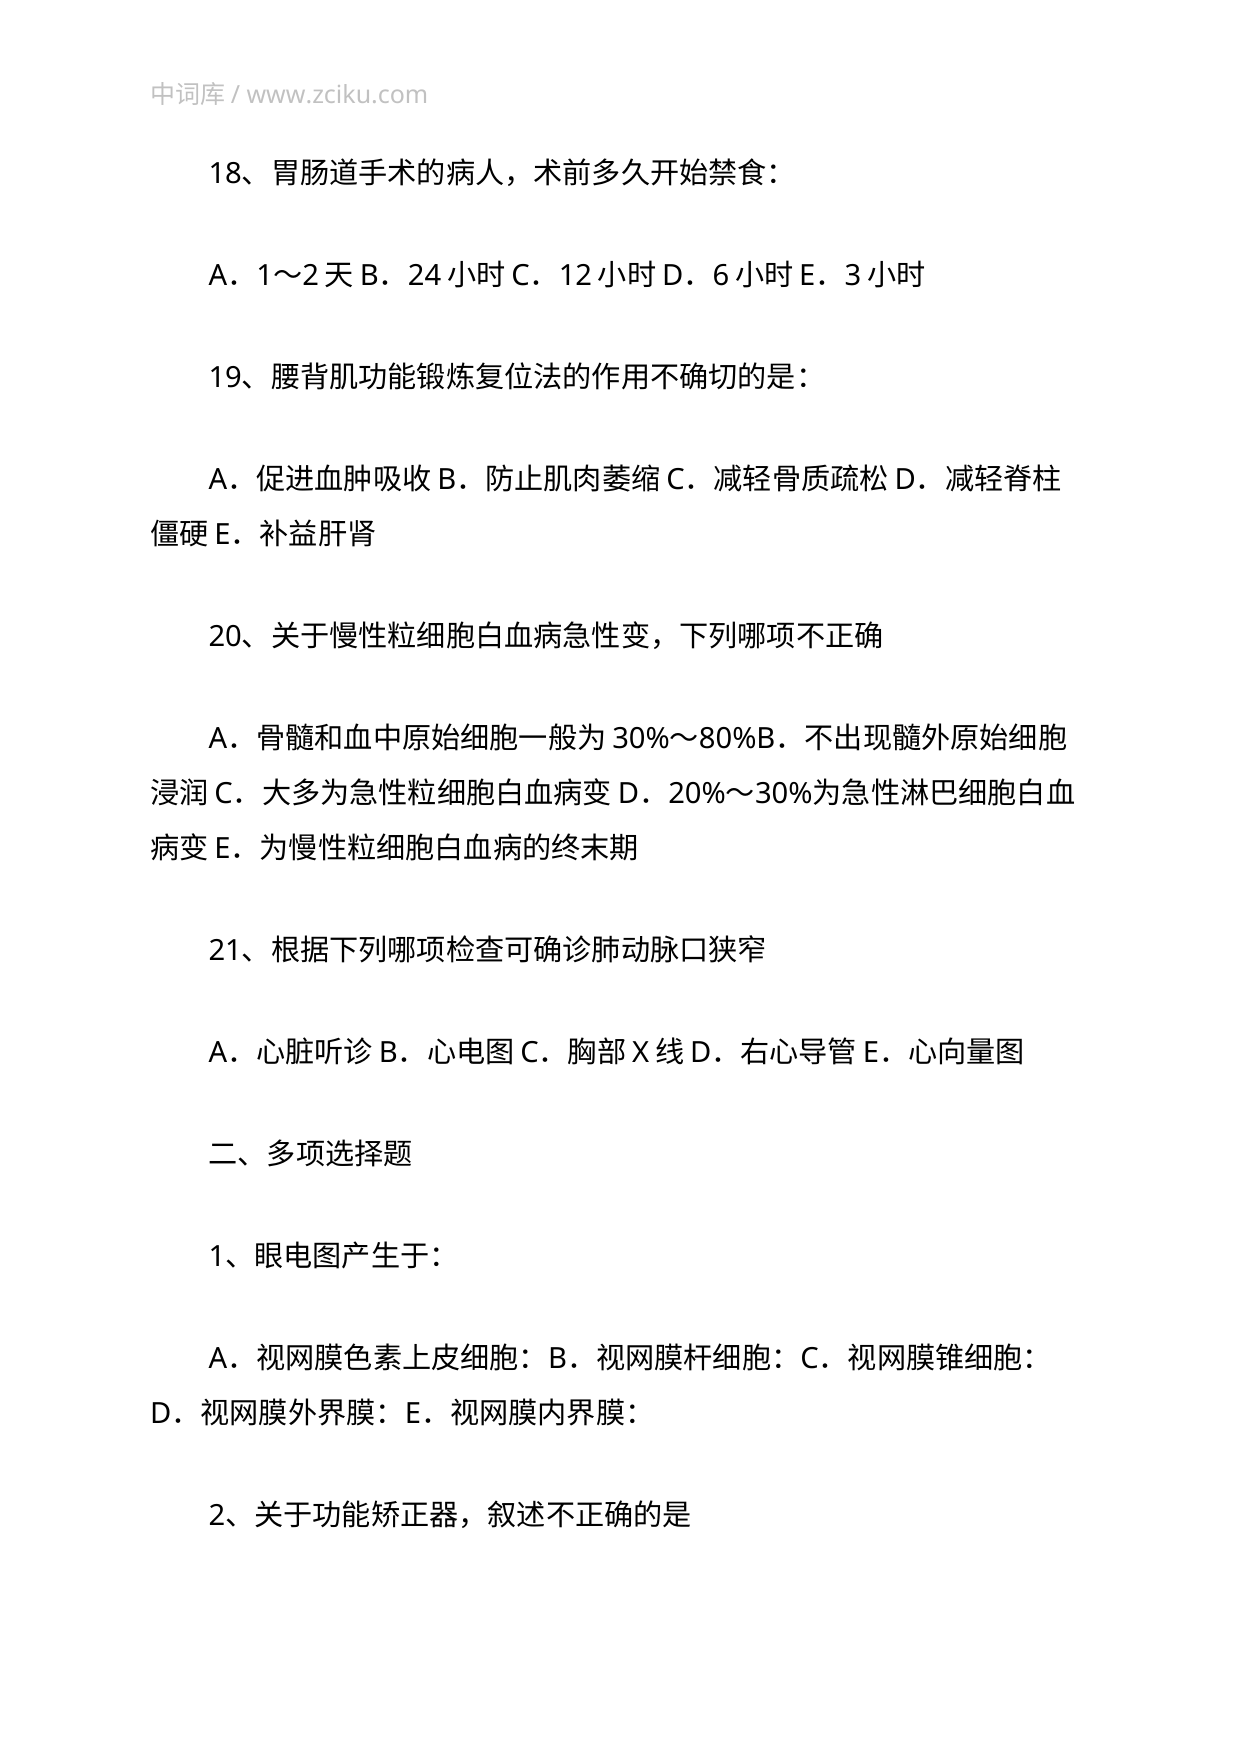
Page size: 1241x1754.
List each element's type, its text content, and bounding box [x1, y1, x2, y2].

text 21、根据下列哪项检查可确诊肺动脉口狭窄 [150, 927, 1090, 969]
text A．视网膜色素上皮细胞：B．视网膜杆细胞：C．视网膜锥细胞：D．视网膜外界膜：E．视网膜内界膜： [150, 1334, 1090, 1432]
text 2、关于功能矫正器，叙述不正确的是 [150, 1492, 1090, 1534]
text A．骨髓和血中原始细胞一般为30%～80%B．不出现髓外原始细胞浸润C．大多为急性粒细胞白血病变D．20%～30%为急性淋巴细胞白血病变E．为慢性粒细胞白血病的终末期 [150, 715, 1090, 867]
text 1、眼电图产生于： [150, 1233, 1090, 1275]
text A．促进血肿吸收B．防止肌肉萎缩C．减轻骨质疏松D．减轻脊柱僵硬E．补益肝肾 [150, 456, 1090, 553]
text A．心脏听诊B．心电图C．胸部X线D．右心导管E．心向量图 [150, 1029, 1090, 1071]
text A．1～2天B．24小时C．12小时D．6小时E．3小时 [150, 252, 1090, 294]
text 18、胃肠道手术的病人，术前多久开始禁食： [150, 150, 1090, 192]
text 19、腰背肌功能锻炼复位法的作用不确切的是： [150, 354, 1090, 396]
text 20、关于慢性粒细胞白血病急性变，下列哪项不正确 [150, 613, 1090, 655]
text 二、多项选择题 [150, 1131, 1090, 1173]
